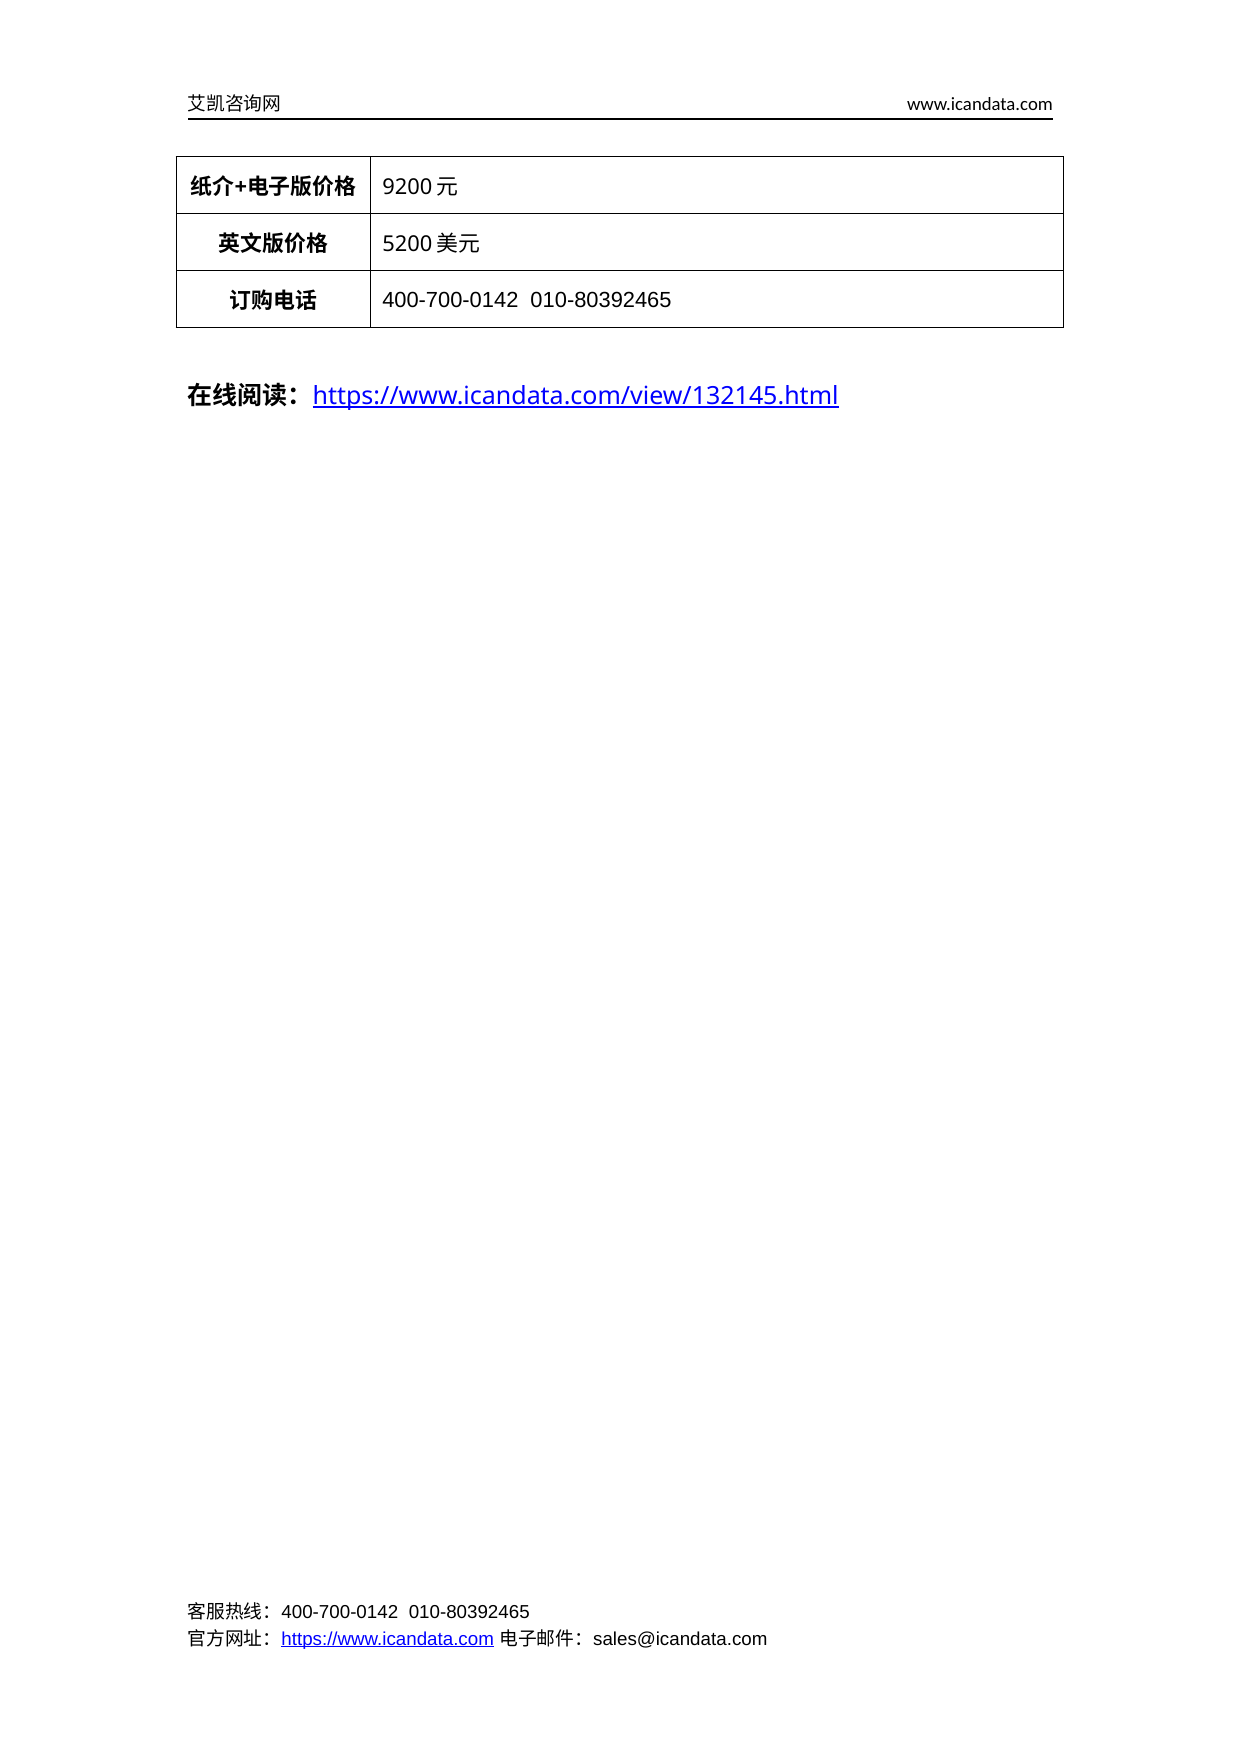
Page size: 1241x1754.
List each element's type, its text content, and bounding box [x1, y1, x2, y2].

table_cell 纸介+电子版价格 [177, 157, 370, 213]
table_cell 9200元 [371, 157, 1063, 213]
table_cell 5200美元 [371, 214, 1063, 270]
table_cell 英文版价格 [177, 214, 370, 270]
table_cell 订购电话 [177, 271, 370, 327]
table_cell 400-700-0142 010-80392465 [371, 271, 1063, 327]
text 在线阅读：https://www.icandata.com/view/132145.html [187, 361, 1053, 426]
